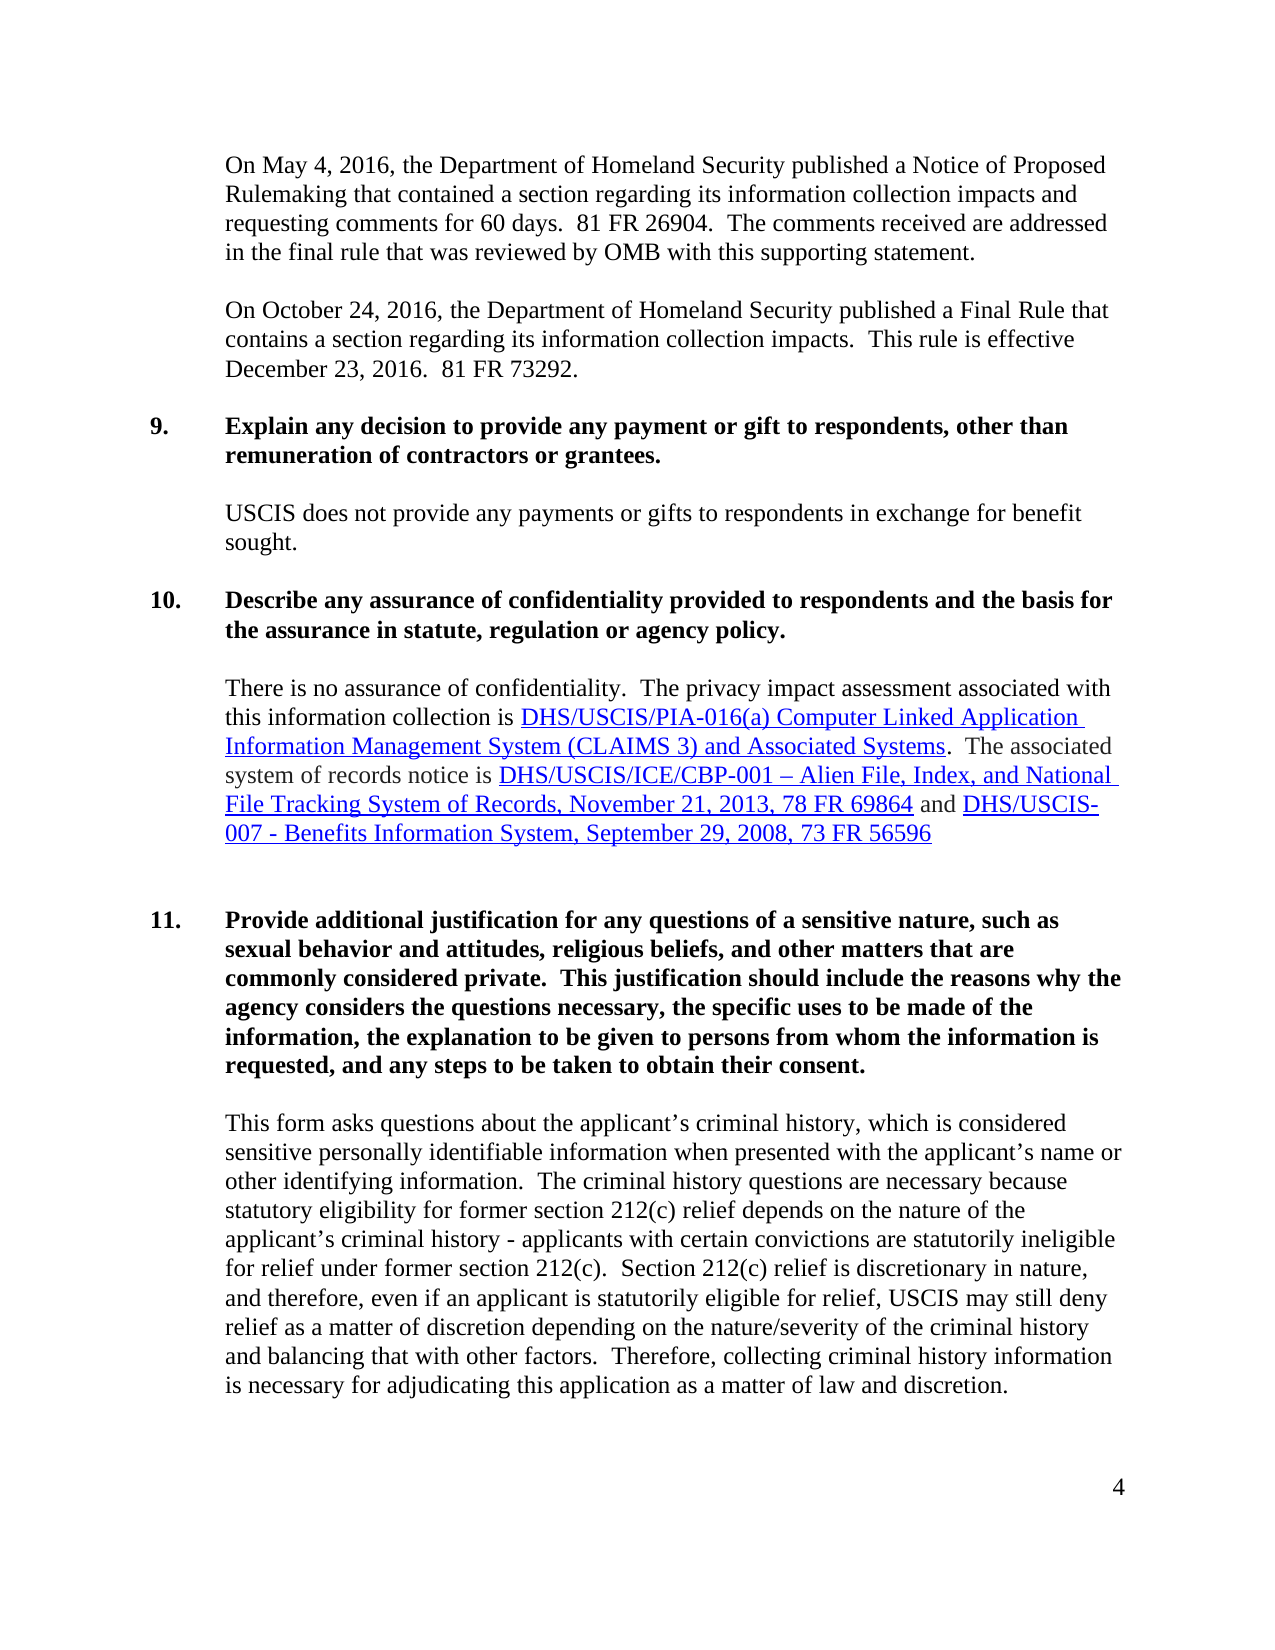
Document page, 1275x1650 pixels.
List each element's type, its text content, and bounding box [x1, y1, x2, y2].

text There is no assurance of confidentiality. The privacy impact assessment associated with this information collection is DHS/USCIS/PIA-016(a) Computer Linked Application Information Management System (CLAIMS 3) and Associated Systems. The associated system of records notice is DHS/USCIS/ICE/CBP-001 – Alien File, Index, and National File Tracking System of Records, November 21, 2013, 78 FR 69864 and DHS/USCIS-007 - Benefits Information System, September 29, 2008, 73 FR 56596 [225, 673, 1125, 847]
text 11. Provide additional justification for any questions of a sensitive nature, such as sexual behavior and attitudes, religious beliefs, and other matters that are commonly considered private. This justification should include the reasons why the agency considers the questions necessary, the specific uses to be made of the information, the explanation to be given to persons from whom the information is requested, and any steps to be taken to obtain their consent. [150, 905, 1125, 1079]
text 9. Explain any decision to provide any payment or gift to respondents, other than remuneration of contractors or grantees. [150, 411, 1125, 469]
text 10. Describe any assurance of confidentiality provided to respondents and the basis for the assurance in statute, regulation or agency policy. [150, 585, 1125, 643]
text On May 4, 2016, the Department of Homeland Security published a Notice of Proposed Rulemaking that contained a section regarding its information collection impacts and requesting comments for 60 days. 81 FR 26904. The comments received are addressed in the final rule that was reviewed by OMB with this supporting statement. [225, 150, 1125, 266]
text This form asks questions about the applicant’s criminal history, which is considered sensitive personally identifiable information when presented with the applicant’s name or other identifying information. The criminal history questions are necessary because statutory eligibility for former section 212(c) relief depends on the nature of the applicant’s criminal history - applicants with certain convictions are statutorily ineligible for relief under former section 212(c). Section 212(c) relief is discretionary in nature, and therefore, even if an applicant is statutorily eligible for relief, USCIS may still deny relief as a matter of discretion depending on the nature/severity of the criminal history and balancing that with other factors. Therefore, collecting criminal history information is necessary for adjudicating this application as a matter of law and discretion. [225, 1108, 1125, 1399]
text USCIS does not provide any payments or gifts to respondents in exchange for benefit sought. [225, 498, 1125, 556]
text On October 24, 2016, the Department of Homeland Security published a Final Rule that contains a section regarding its information collection impacts. This rule is effective December 23, 2016. 81 FR 73292. [225, 295, 1125, 382]
